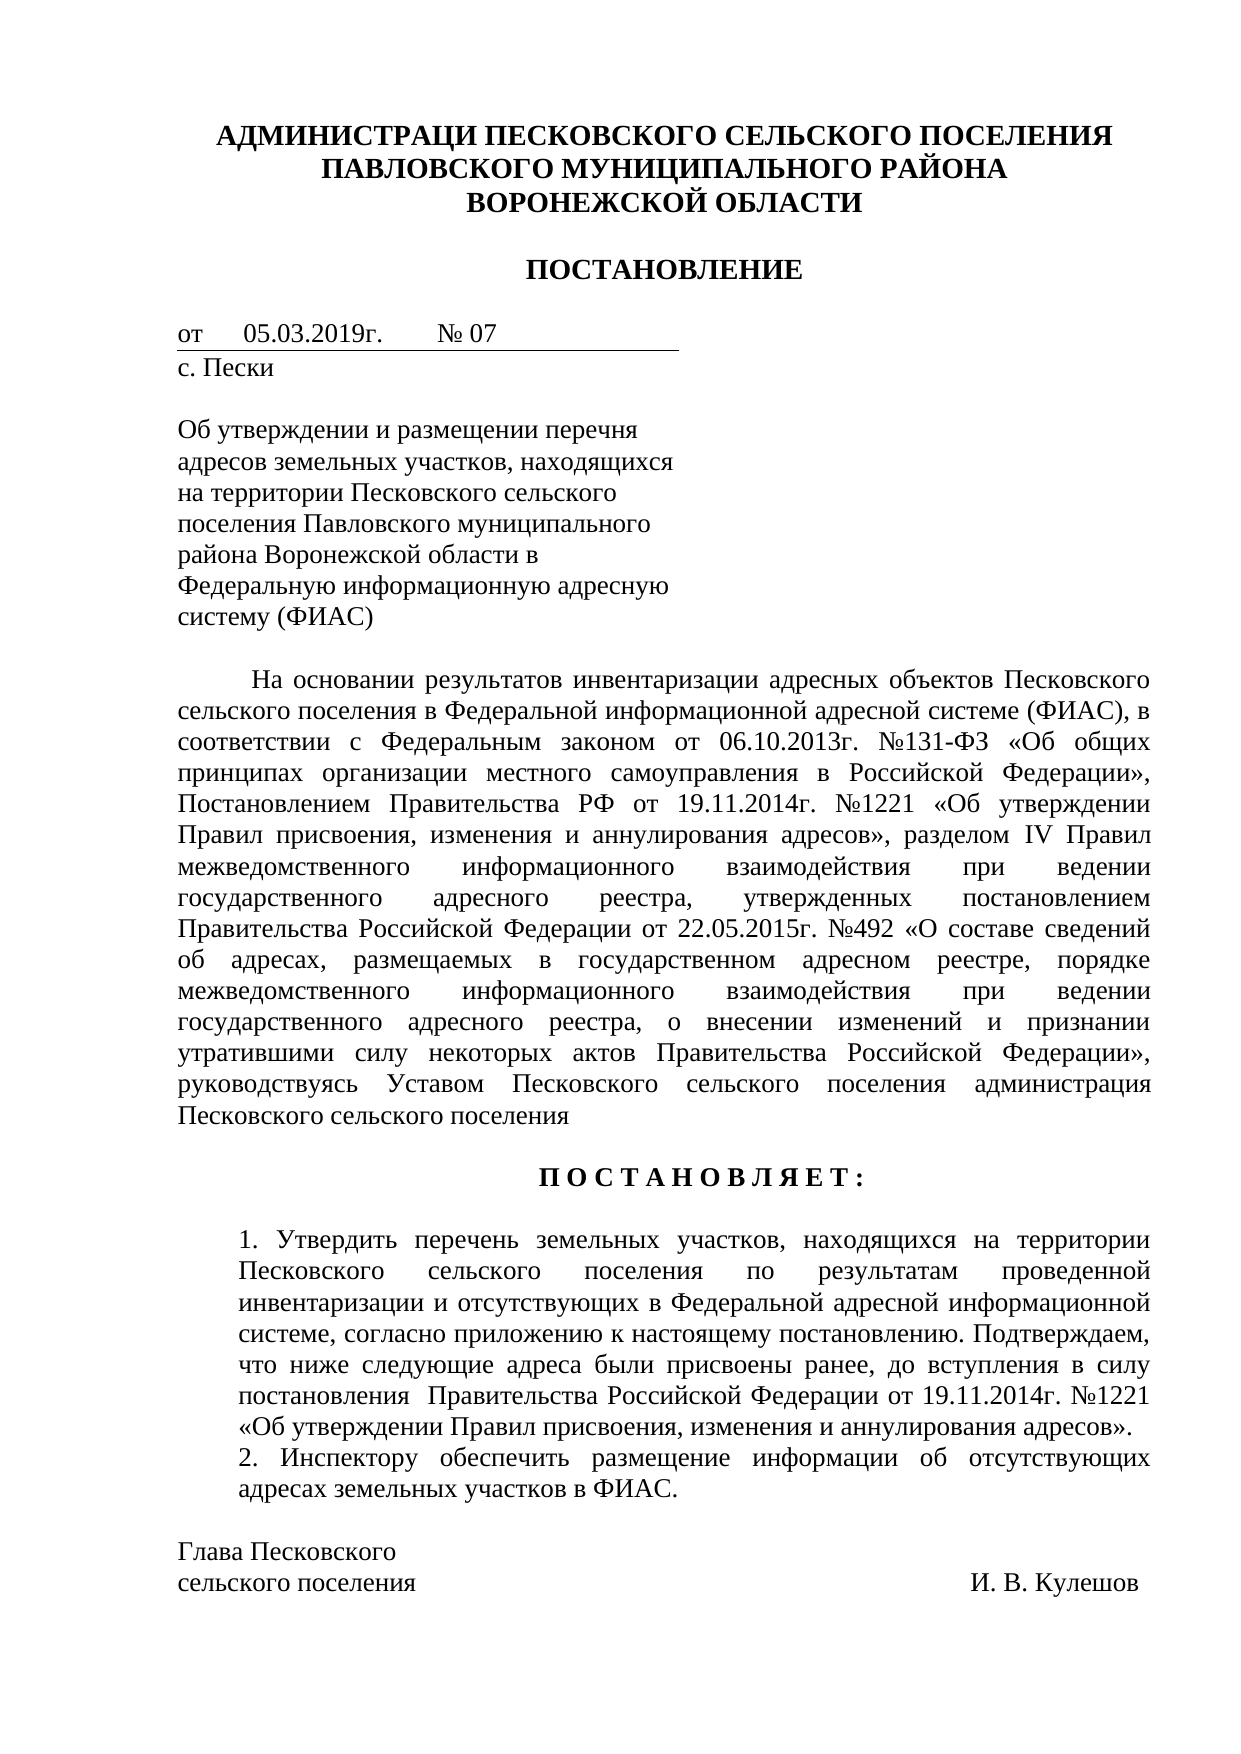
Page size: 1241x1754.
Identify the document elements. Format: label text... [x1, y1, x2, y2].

text ВОРОНЕЖСКОЙ ОБЛАСТИ [177, 185, 1152, 219]
text сельского поселения И. В. Кулешов [177, 1566, 1152, 1597]
text АДМИНИСТРАЦИ ПЕСКОВСКОГО СЕЛЬСКОГО ПОСЕЛЕНИЯ ПАВЛОВСКОГО МУНИЦИПАЛЬНОГО РАЙОНА [177, 118, 1152, 185]
text ПОСТАНОВЛЕНИЕ [177, 252, 1152, 286]
text На основании результатов инвентаризации адресных объектов Песковского сельского поселения в Федеральной информационной адресной системе (ФИАС), в соответствии с Федеральным законом от 06.10.2013г. №131-ФЗ «Об общих принципах организации местного самоуправления в Российской Федерации», Постановлением Правительства РФ от 19.11.2014г. №1221 «Об утверждении Правил присвоения, изменения и аннулирования адресов», разделом IV Правил межведомственного информационного взаимодействия при ведении государственного адресного реестра, утвержденных постановлением Правительства Российской Федерации от 22.05.2015г. №492 «О составе сведений об адресах, размещаемых в государственном адресном реестре, порядке межведомственного информационного взаимодействия при ведении государственного адресного реестра, о внесении изменений и признании утратившими силу некоторых актов Правительства Российской Федерации», руководствуясь Уставом Песковского сельского поселения администрация Песковского сельского поселения [177, 663, 1152, 1130]
text П О С Т А Н О В Л Я Е Т : [177, 1161, 1152, 1192]
text с. Пески [177, 351, 679, 382]
text 2. Инспектору обеспечить размещение информации об отсутствующих адресах земельных участков в ФИАС. [238, 1441, 1152, 1504]
text Глава Песковского [177, 1535, 1152, 1566]
text от 05.03.2019г. № 07 [177, 317, 679, 350]
list 1. Утвердить перечень земельных участков, находящихся на территории Песковского сельского поселения по результатам проведенной инвентаризации и отсутствующих в Федеральной адресной информационной системе, согласно приложению к настоящему постановлению. Подтверждаем, что ниже следующие адреса были присвоены ранее, до вступления в силу постановления Правительства Российской Федерации от 19.11.2014г. №1221 «Об утверждении Правил присвоения, изменения и аннулирования адресов». [238, 1223, 1152, 1441]
subtitle Об утверждении и размещении перечня адресов земельных участков, находящихся на территории Песковского сельского поселения Павловского муниципального района Воронежской области в Федеральную информационную адресную систему (ФИАС) [177, 413, 679, 632]
